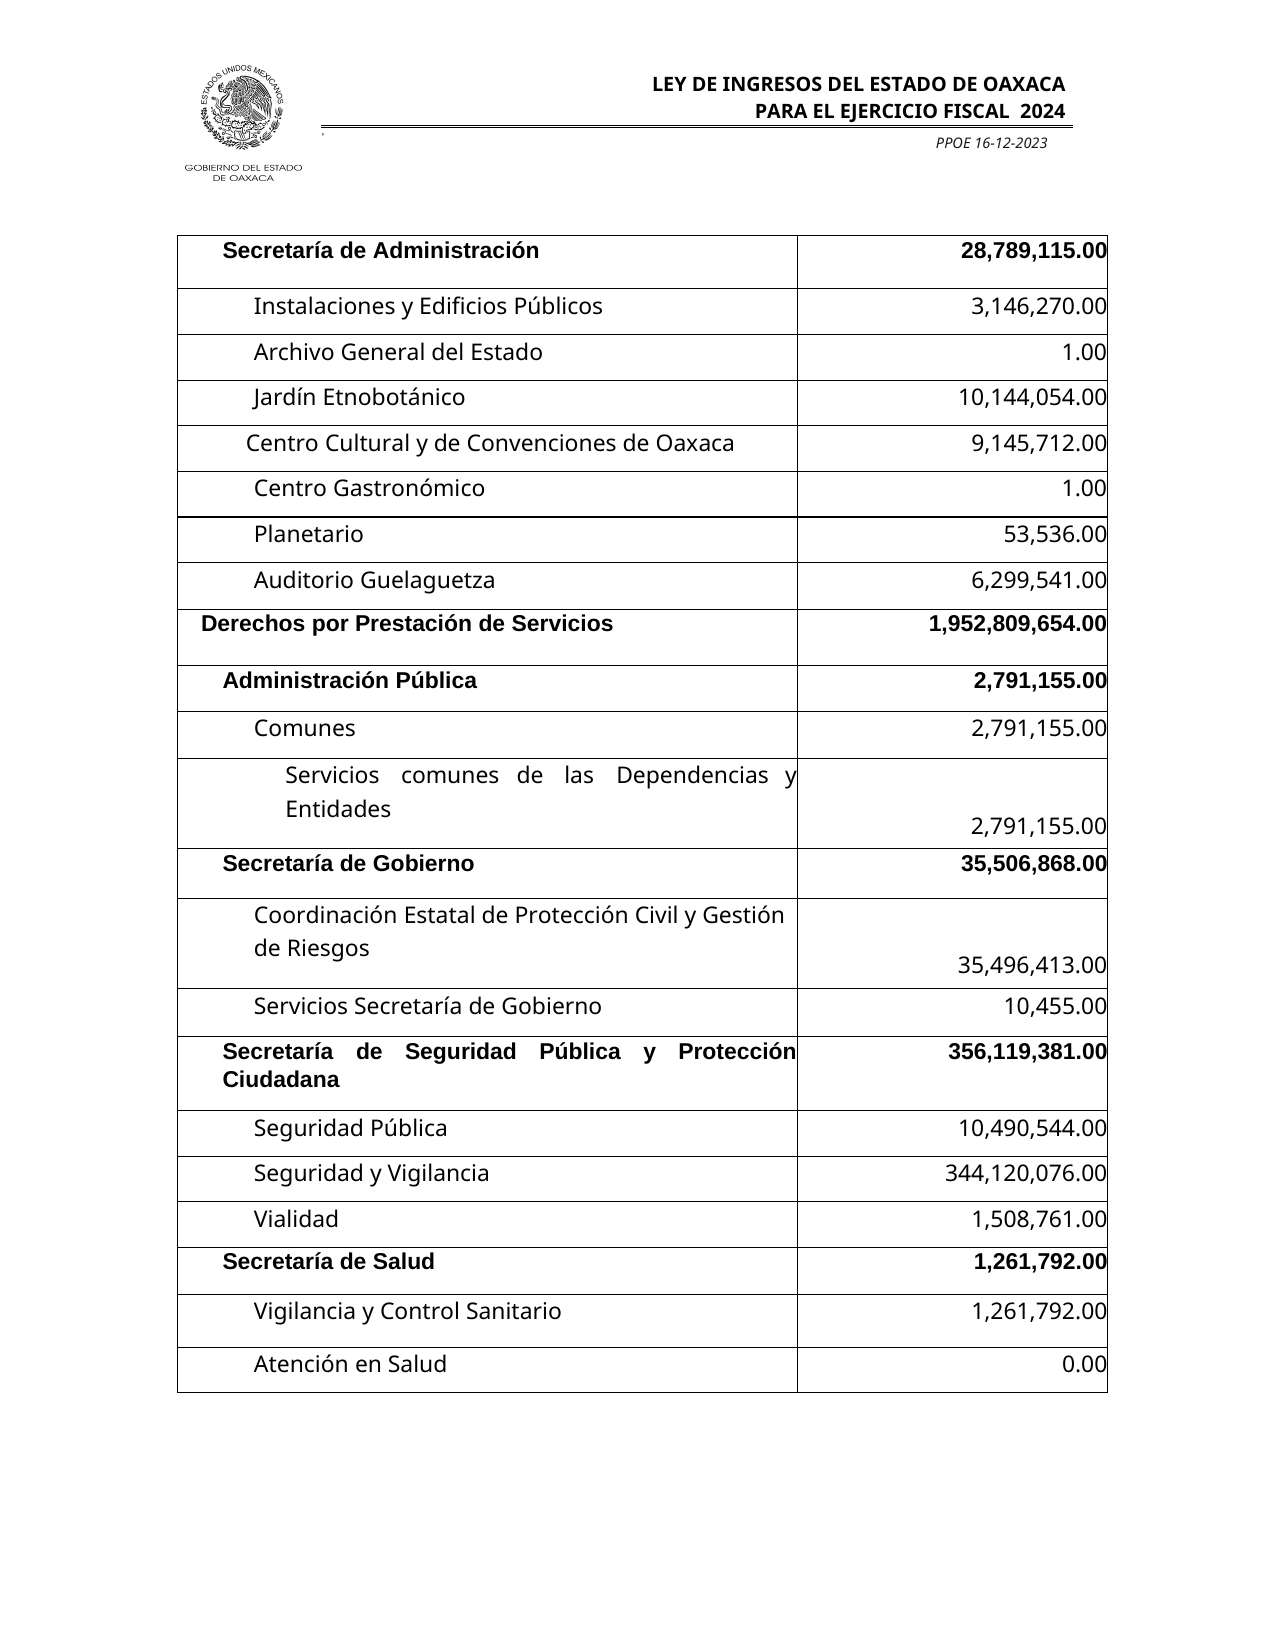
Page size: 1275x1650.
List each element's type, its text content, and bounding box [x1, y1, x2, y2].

table_cell Coordinación Estatal de Protección Civil y Gestión de Riesgos [178, 899, 797, 988]
table_cell 2,791,155.00 [798, 759, 1107, 848]
table_cell 35,496,413.00 [798, 899, 1107, 988]
table_cell Instalaciones y Edificios Públicos [178, 289, 797, 334]
table_header Secretaría de Administración [178, 236, 797, 288]
table_cell 1,261,792.00 [798, 1248, 1107, 1293]
table_cell 0.00 [798, 1348, 1107, 1392]
table_cell 10,490,544.00 [798, 1111, 1107, 1156]
table_cell 2,791,155.00 [798, 666, 1107, 711]
table_header 28,789,115.00 [798, 236, 1107, 288]
table_cell 9,145,712.00 [798, 426, 1107, 471]
table_cell 6,299,541.00 [798, 563, 1107, 609]
table_cell Seguridad y Vigilancia [178, 1157, 797, 1201]
picture [182, 62, 305, 184]
table_cell Planetario [178, 518, 797, 562]
table_cell 10,144,054.00 [798, 381, 1107, 425]
table_cell Secretaría de Seguridad Pública y Protección Ciudadana [178, 1037, 797, 1110]
table_cell Servicios Secretaría de Gobierno [178, 989, 797, 1036]
table_cell 2,791,155.00 [798, 712, 1107, 758]
table_cell Secretaría de Salud [178, 1248, 797, 1293]
table_cell Secretaría de Gobierno [178, 849, 797, 897]
table_cell Vigilancia y Control Sanitario [178, 1295, 797, 1347]
table_cell Administración Pública [178, 666, 797, 711]
table_cell Servicios comunes de las Dependencias y Entidades [178, 759, 797, 848]
table_cell 356,119,381.00 [798, 1037, 1107, 1110]
table_cell 1.00 [798, 472, 1107, 516]
table_cell Vialidad [178, 1202, 797, 1247]
table_cell 344,120,076.00 [798, 1157, 1107, 1201]
table_cell 1,261,792.00 [798, 1295, 1107, 1347]
table_cell Seguridad Pública [178, 1111, 797, 1156]
table_cell Atención en Salud [178, 1348, 797, 1392]
table_cell Comunes [178, 712, 797, 758]
table_cell 10,455.00 [798, 989, 1107, 1036]
table_cell Auditorio Guelaguetza [178, 563, 797, 609]
table_cell Derechos por Prestación de Servicios [178, 610, 797, 665]
table_cell 1,952,809,654.00 [798, 610, 1107, 665]
table_cell Centro Cultural y de Convenciones de Oaxaca [178, 426, 797, 471]
table_cell 35,506,868.00 [798, 849, 1107, 897]
table_cell Jardín Etnobotánico [178, 381, 797, 425]
table_cell 1,508,761.00 [798, 1202, 1107, 1247]
table_cell 53,536.00 [798, 518, 1107, 562]
table_cell Archivo General del Estado [178, 335, 797, 379]
table_cell 3,146,270.00 [798, 289, 1107, 334]
table_cell Centro Gastronómico [178, 472, 797, 516]
table_cell 1.00 [798, 335, 1107, 379]
